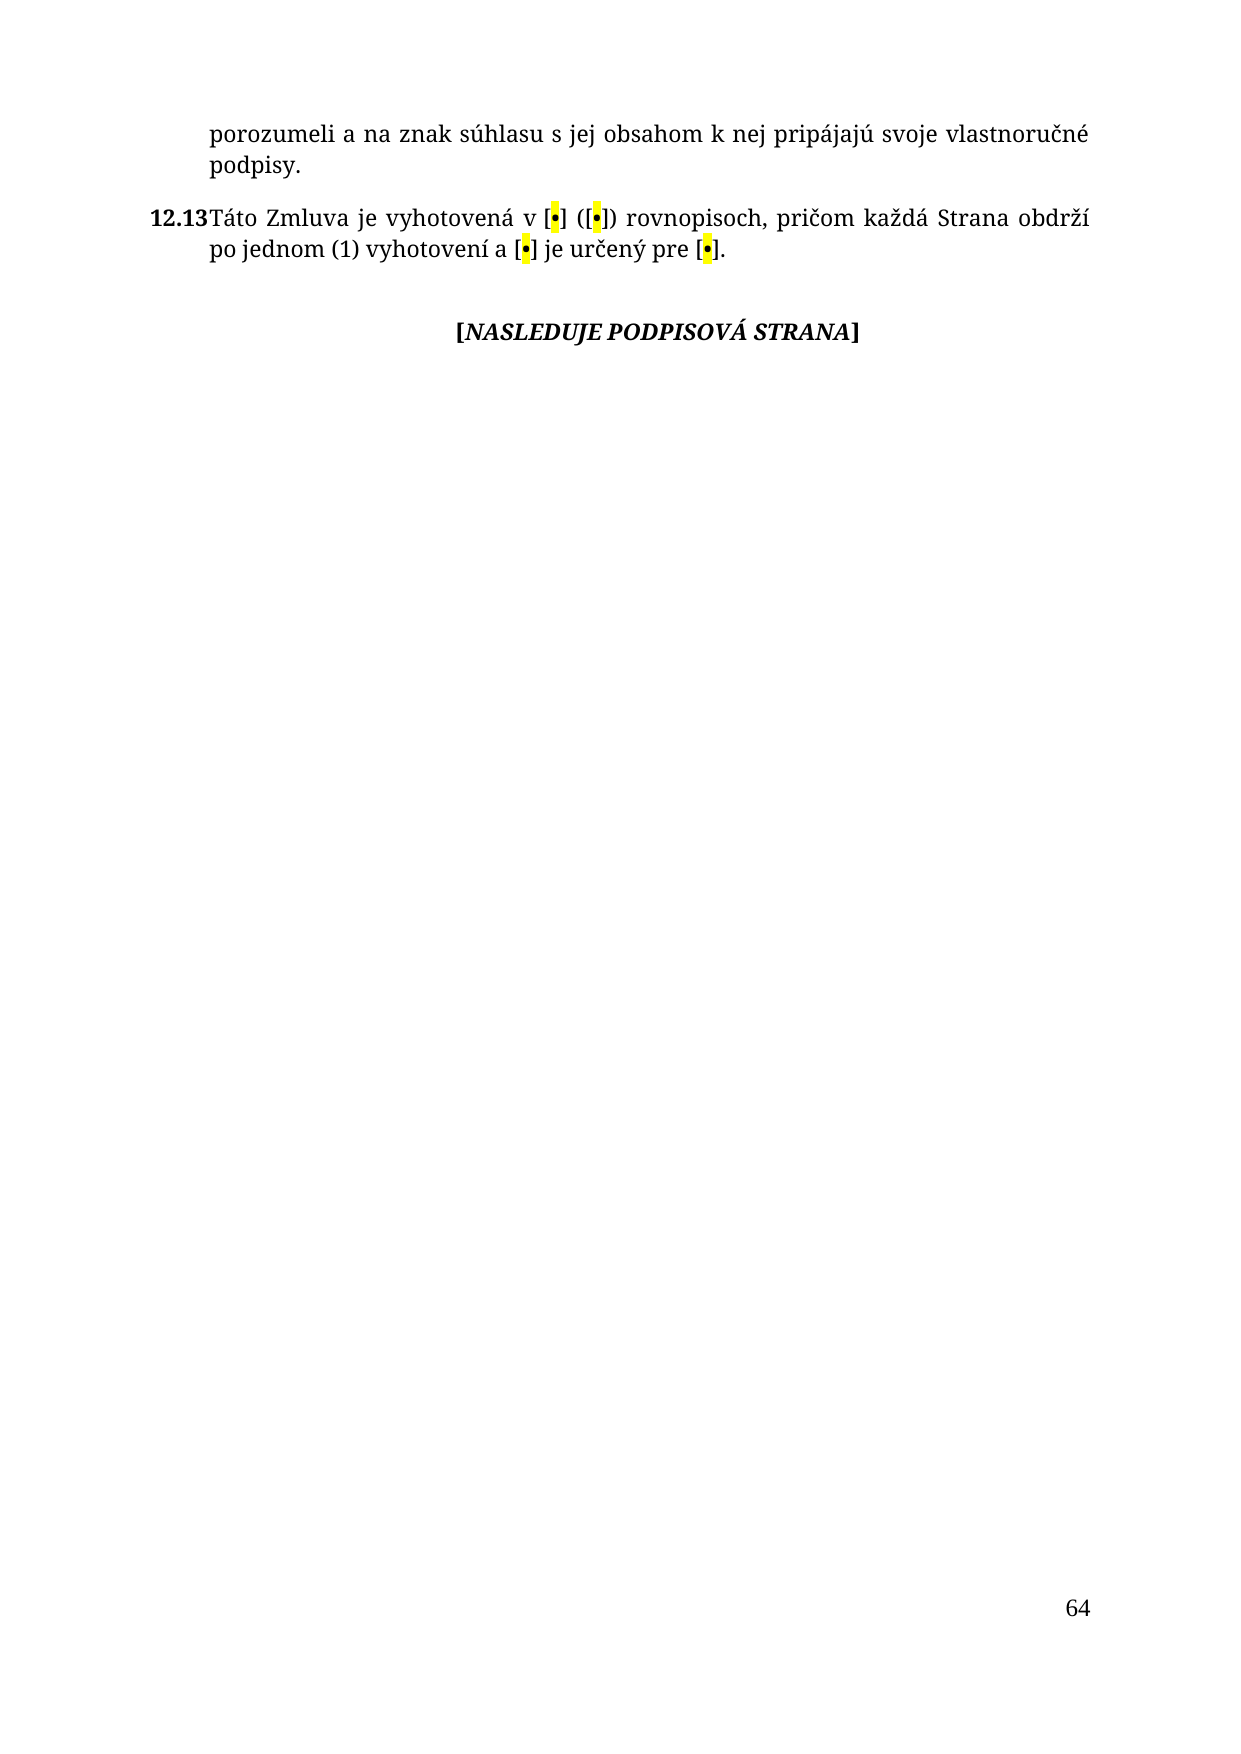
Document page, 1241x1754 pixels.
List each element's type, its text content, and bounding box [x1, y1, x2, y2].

text Táto Zmluva je vyhotovená v [•] ([•]) rovnopisoch, pričom každá Strana obdrží po jednom (1) vyhotovení a [•] je určený pre [•]. [150, 201, 1090, 264]
list [nasleduje podpisová strana] [225, 316, 1090, 347]
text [150, 118, 1090, 181]
